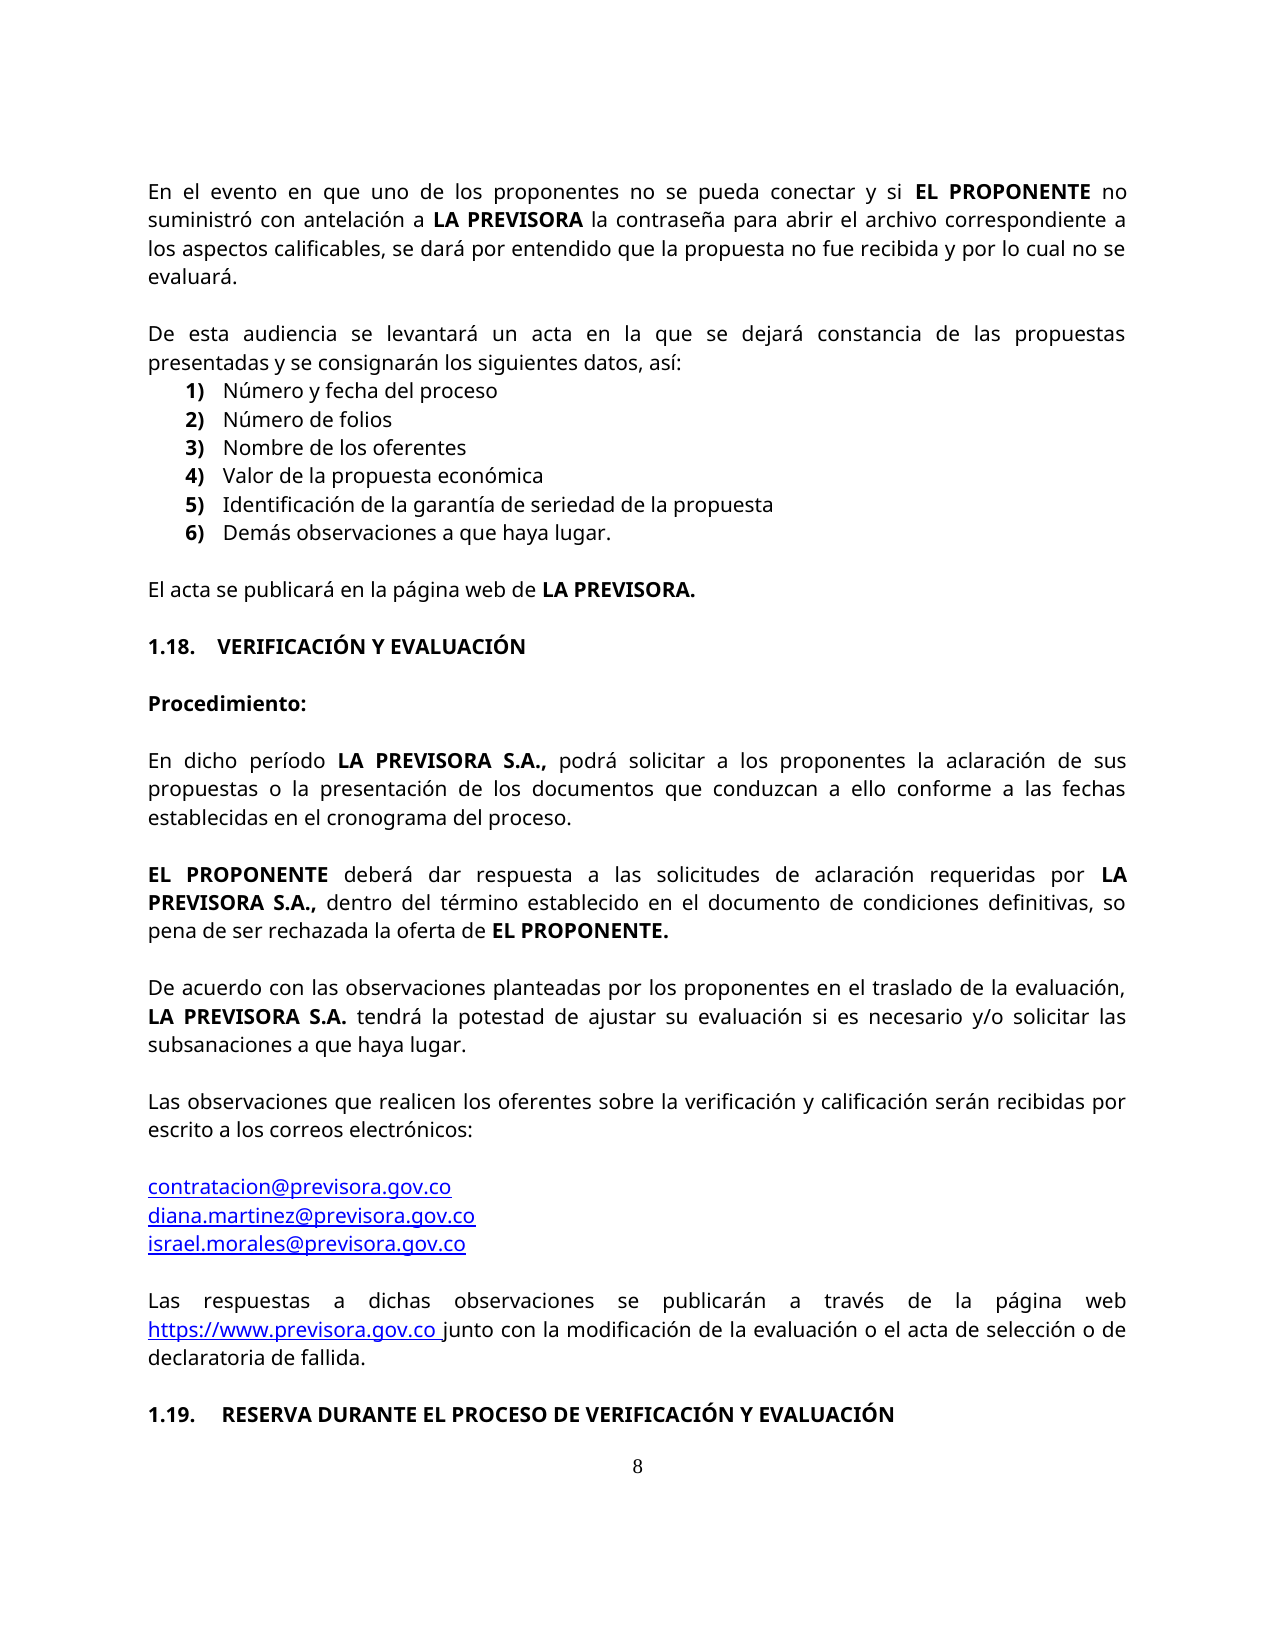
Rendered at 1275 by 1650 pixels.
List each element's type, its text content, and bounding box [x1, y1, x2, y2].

text diana.martinez@previsora.gov.co [148, 1201, 1127, 1229]
text De acuerdo con las observaciones planteadas por los proponentes en el traslado de la evaluación, LA PREVISORA S.A. tendrá la potestad de ajustar su evaluación si es necesario y/o solicitar las subsanaciones a que haya lugar. [148, 973, 1127, 1059]
text En el evento en que uno de los proponentes no se pueda conectar y si EL PROPONENTE no suministró con antelación a LA PREVISORA la contraseña para abrir el archivo correspondiente a los aspectos calificables, se dará por entendido que la propuesta no fue recibida y por lo cual no se evaluará. [148, 177, 1127, 291]
list Número de folios [185, 405, 1127, 433]
text Las respuestas a dichas observaciones se publicarán a través de la página web https://www.previsora.gov.co junto con la modificación de la evaluación o el acta de selección o de declaratoria de fallida. [148, 1286, 1127, 1372]
text Procedimiento: [148, 689, 1127, 717]
list Nombre de los oferentes [185, 433, 1127, 462]
text El acta se publicará en la página web de LA PREVISORA. [148, 575, 1127, 604]
list Identificación de la garantía de seriedad de la propuesta [185, 490, 1127, 518]
text 1.19. RESERVA DURANTE EL PROCESO DE VERIFICACIÓN Y EVALUACIÓN [148, 1400, 1127, 1428]
list Número y fecha del proceso [185, 376, 1127, 405]
text En dicho período LA PREVISORA S.A., podrá solicitar a los proponentes la aclaración de sus propuestas o la presentación de los documentos que conduzcan a ello conforme a las fechas establecidas en el cronograma del proceso. [148, 746, 1127, 831]
list Valor de la propuesta económica [185, 462, 1127, 490]
list Demás observaciones a que haya lugar. [185, 518, 1127, 547]
text contratacion@previsora.gov.co [148, 1172, 1127, 1201]
text israel.morales@previsora.gov.co [148, 1229, 1127, 1258]
text De esta audiencia se levantará un acta en la que se dejará constancia de las propuestas presentadas y se consignarán los siguientes datos, así: [148, 319, 1127, 376]
text 1.18. VERIFICACIÓN Y EVALUACIÓN [148, 632, 1127, 661]
text Las observaciones que realicen los oferentes sobre la verificación y calificación serán recibidas por escrito a los correos electrónicos: [148, 1087, 1127, 1144]
text EL PROPONENTE deberá dar respuesta a las solicitudes de aclaración requeridas por LA PREVISORA S.A., dentro del término establecido en el documento de condiciones definitivas, so pena de ser rechazada la oferta de EL PROPONENTE. [148, 860, 1127, 945]
